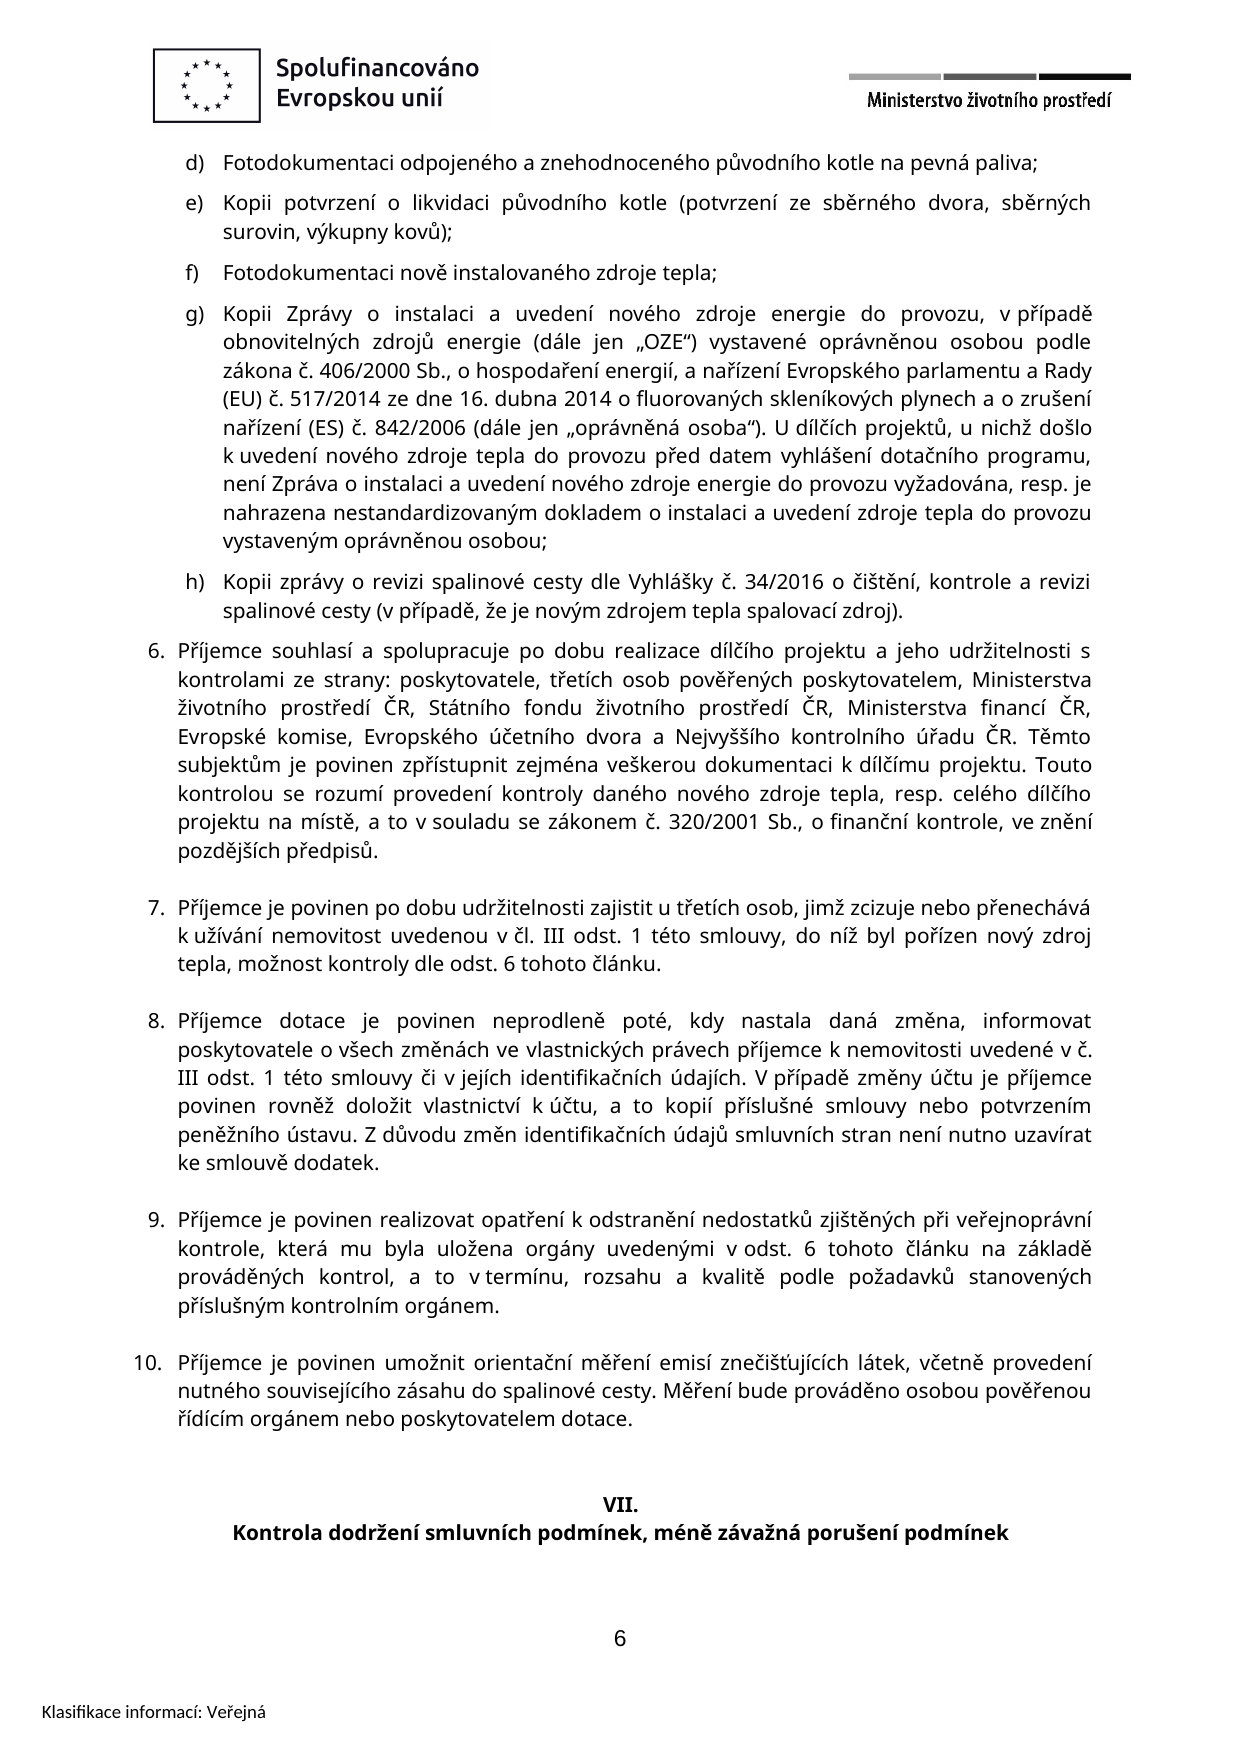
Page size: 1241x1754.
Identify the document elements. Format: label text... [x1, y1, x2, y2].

picture [147, 39, 492, 130]
list Kopii potvrzení o likvidaci původního kotle (potvrzení ze sběrného dvora, sběrných surovin, výkupny kovů); [185, 188, 1093, 245]
picture [821, 37, 1158, 147]
list Příjemce je povinen realizovat opatření k odstranění nedostatků zjištěných při veřejnoprávní kontrole, která mu byla uložena orgány uvedenými v odst. 6 tohoto článku na základě prováděných kontrol, a to v termínu, rozsahu a kvalitě podle požadavků stanovených příslušným kontrolním orgánem. [148, 1205, 1093, 1319]
list Fotodokumentaci odpojeného a znehodnoceného původního kotle na pevná paliva; [185, 148, 1093, 176]
list Příjemce souhlasí a spolupracuje po dobu realizace dílčího projektu a jeho udržitelnosti s kontrolami ze strany: poskytovatele, třetích osob pověřených poskytovatelem, Ministerstva životního prostředí ČR, Státního fondu životního prostředí ČR, Ministerstva financí ČR, Evropské komise, Evropského účetního dvora a Nejvyššího kontrolního úřadu ČR. Těmto subjektům je povinen zpřístupnit zejména veškerou dokumentaci k dílčímu projektu. Touto kontrolou se rozumí provedení kontroly daného nového zdroje tepla, resp. celého dílčího projektu na místě, a to v souladu se zákonem č. 320/2001 Sb., o finanční kontrole, ve znění pozdějších předpisů. [148, 637, 1093, 864]
list Kopii Zprávy o instalaci a uvedení nového zdroje energie do provozu, v případě obnovitelných zdrojů energie (dále jen „OZE“) vystavené oprávněnou osobou podle zákona č. 406/2000 Sb., o hospodaření energií, a nařízení Evropského parlamentu a Rady (EU) č. 517/2014 ze dne 16. dubna 2014 o fluorovaných skleníkových plynech a o zrušení nařízení (ES) č. 842/2006 (dále jen „oprávněná osoba“). U dílčích projektů, u nichž došlo k uvedení nového zdroje tepla do provozu před datem vyhlášení dotačního programu, není Zpráva o instalaci a uvedení nového zdroje energie do provozu vyžadována, resp. je nahrazena nestandardizovaným dokladem o instalaci a uvedení zdroje tepla do provozu vystaveným oprávněnou osobou; [185, 299, 1093, 555]
list Příjemce je povinen po dobu udržitelnosti zajistit u třetích osob, jimž zcizuje nebo přenechává k užívání nemovitost uvedenou v čl. III odst. 1 této smlouvy, do níž byl pořízen nový zdroj tepla, možnost kontroly dle odst. 6 tohoto článku. [148, 893, 1093, 978]
list Kopii zprávy o revizi spalinové cesty dle Vyhlášky č. 34/2016 o čištění, kontrole a revizi spalinové cesty (v případě, že je novým zdrojem tepla spalovací zdroj). [185, 567, 1093, 624]
text Kontrola dodržení smluvních podmínek, méně závažná porušení podmínek [149, 1518, 1093, 1547]
list Fotodokumentaci nově instalovaného zdroje tepla; [185, 258, 1093, 286]
list Příjemce dotace je povinen neprodleně poté, kdy nastala daná změna, informovat poskytovatele o všech změnách ve vlastnických právech příjemce k nemovitosti uvedené v č. III odst. 1 této smlouvy či v jejích identifikačních údajích. V případě změny účtu je příjemce povinen rovněž doložit vlastnictví k účtu, a to kopií příslušné smlouvy nebo potvrzením peněžního ústavu. Z důvodu změn identifikačních údajů smluvních stran není nutno uzavírat ke smlouvě dodatek. [148, 1006, 1093, 1177]
text VII. [149, 1490, 1093, 1518]
list Příjemce je povinen umožnit orientační měření emisí znečišťujících látek, včetně provedení nutného souvisejícího zásahu do spalinové cesty. Měření bude prováděno osobou pověřenou řídícím orgánem nebo poskytovatelem dotace. [133, 1348, 1093, 1433]
